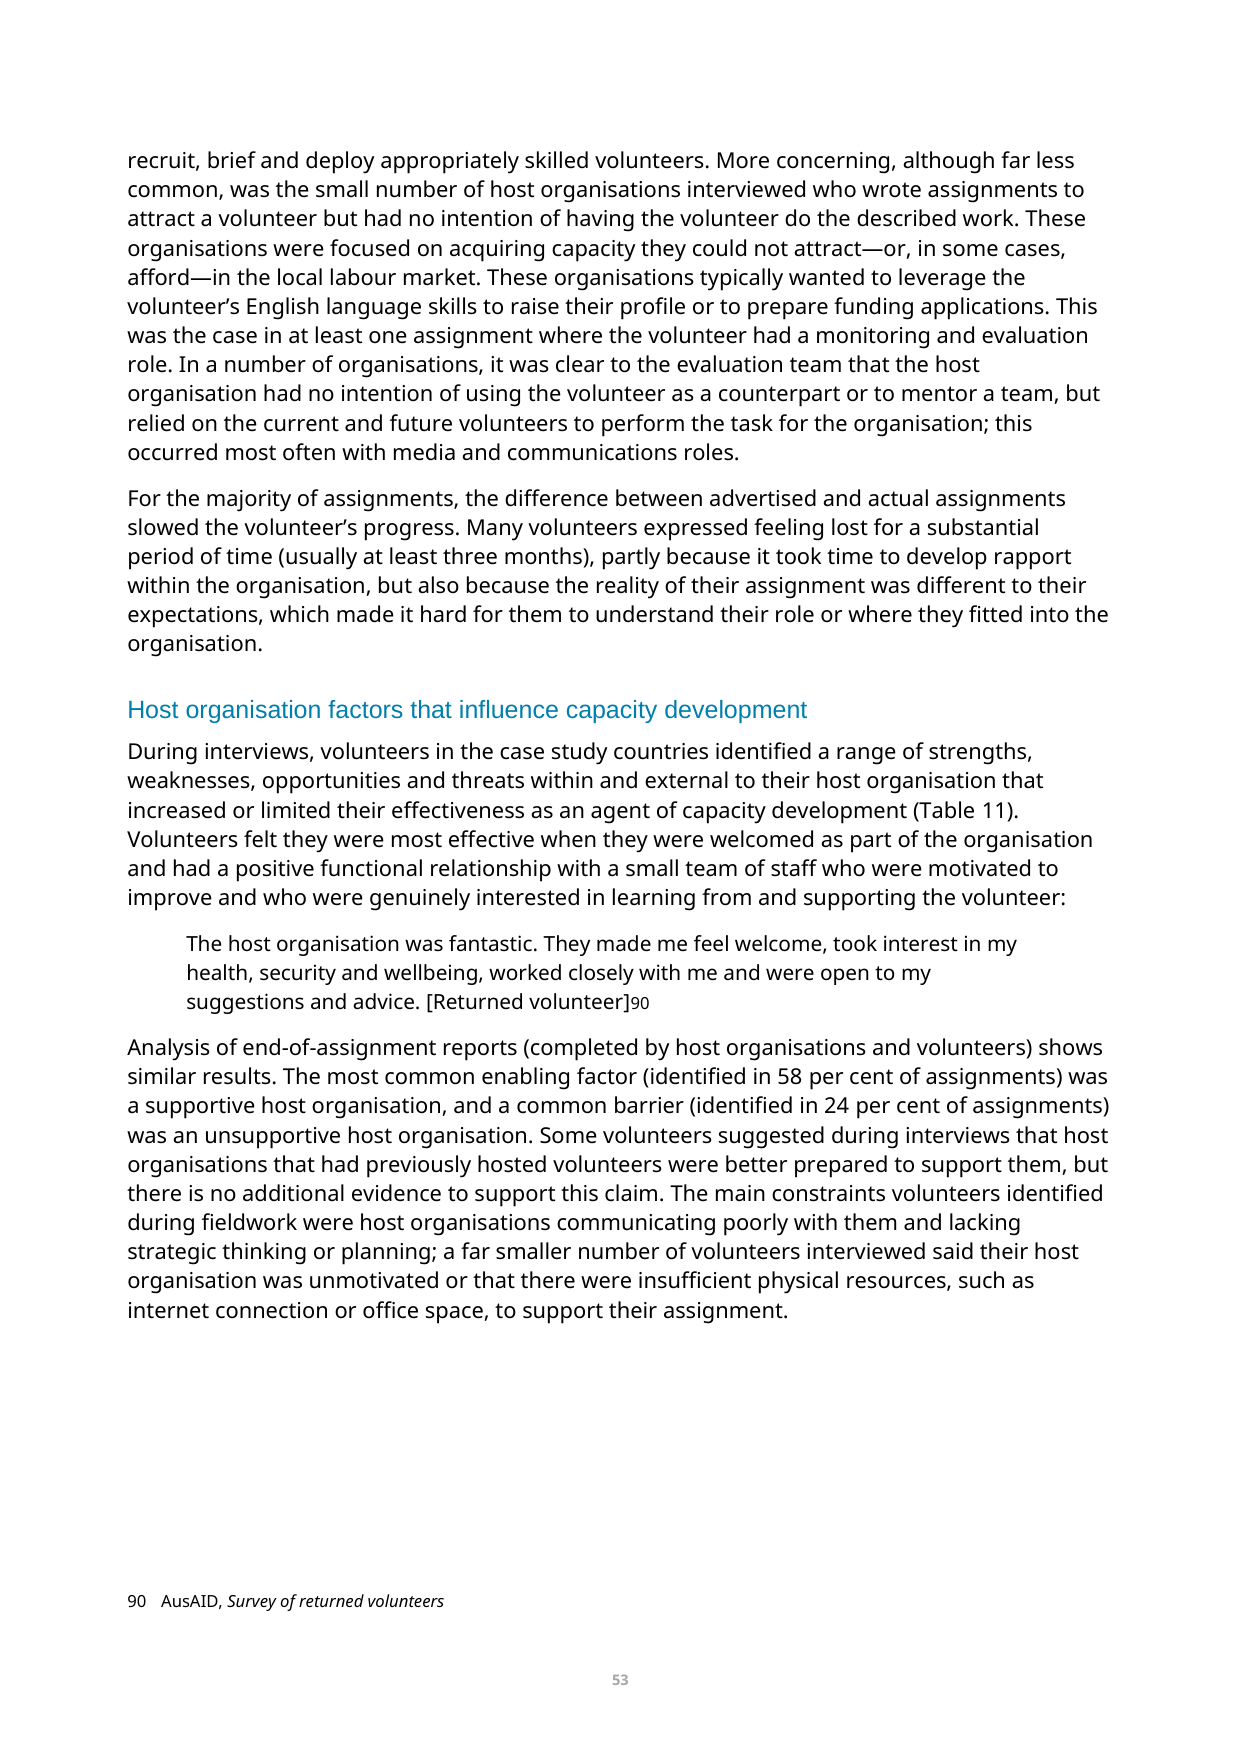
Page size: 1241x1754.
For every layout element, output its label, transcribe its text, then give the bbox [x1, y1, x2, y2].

text During interviews, volunteers in the case study countries identified a range of strengths, weaknesses, opportunities and threats within and external to their host organisation that increased or limited their effectiveness as an agent of capacity development (Table 11). Volunteers felt they were most effective when they were welcomed as part of the organisation and had a positive functional relationship with a small team of staff who were motivated to improve and who were genuinely interested in learning from and supporting the volunteer: [127, 736, 1113, 911]
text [127, 145, 1113, 466]
text Analysis of end-of-assignment reports (completed by host organisations and volunteers) shows similar results. The most common enabling factor (identified in 58 per cent of assignments) was a supportive host organisation, and a common barrier (identified in 24 per cent of assignments) was an unsupportive host organisation. Some volunteers suggested during interviews that host organisations that had previously hosted volunteers were better prepared to support them, but there is no additional evidence to support this claim. The main constraints volunteers identified during fieldwork were host organisations communicating poorly with them and lacking strategic thinking or planning; a far smaller number of volunteers interviewed said their host organisation was unmotivated or that there were insufficient physical resources, such as internet connection or office space, to support their assignment. [127, 1032, 1113, 1324]
subtitle Host organisation factors that influence capacity development [127, 695, 1113, 724]
text For the majority of assignments, the difference between advertised and actual assignments slowed the volunteer’s progress. Many volunteers expressed feeling lost for a substantial period of time (usually at least three months), partly because it took time to develop rapport within the organisation, but also because the reality of their assignment was different to their expectations, which made it hard for them to understand their role or where they fitted into the organisation. [127, 483, 1113, 658]
text The host organisation was fantastic. They made me feel welcome, took interest in my health, security and wellbeing, worked closely with me and were open to my suggestions and advice. [Returned volunteer] [186, 928, 1054, 1016]
